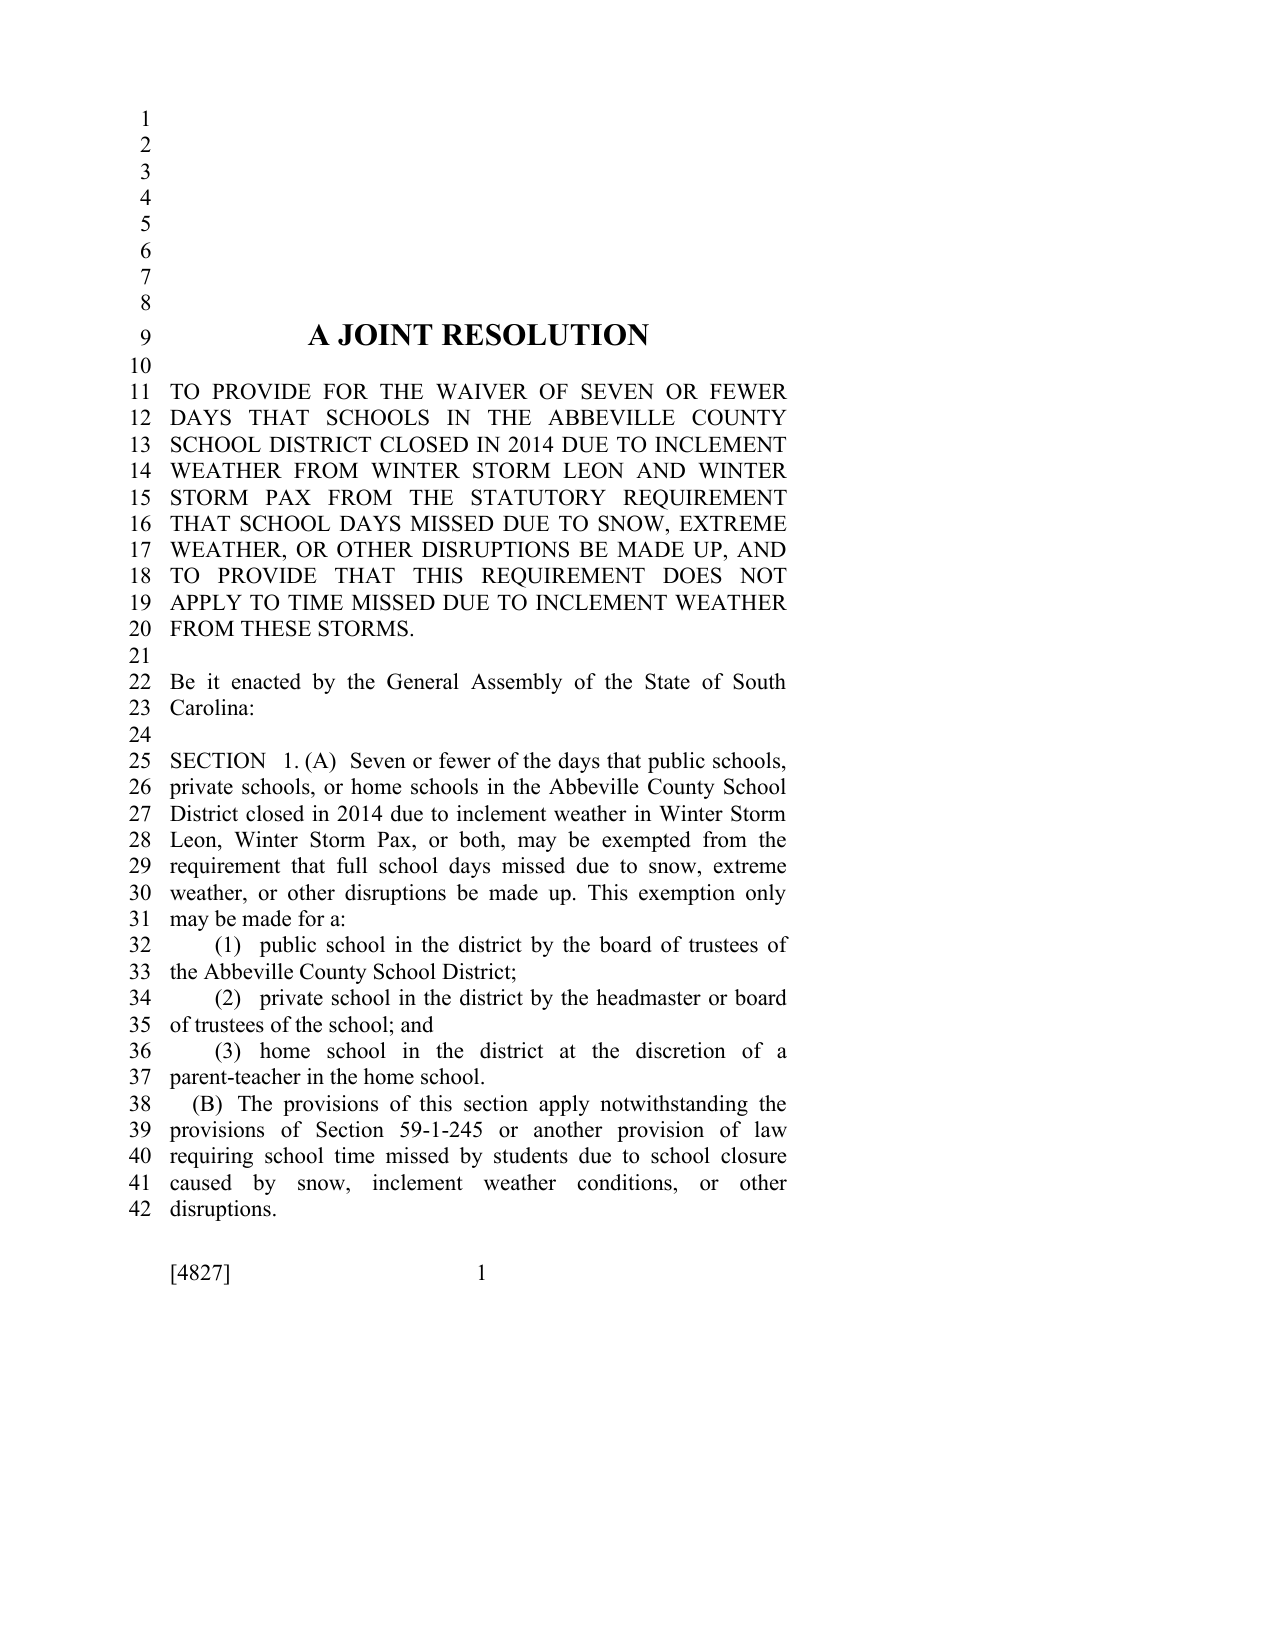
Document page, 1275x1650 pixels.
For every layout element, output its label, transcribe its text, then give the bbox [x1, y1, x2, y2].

text TO PROVIDE FOR THE WAIVER OF SEVEN OR FEWER DAYS THAT SCHOOLS IN THE ABBEVILLE COUNTY SCHOOL DISTRICT CLOSED IN 2014 DUE TO INCLEMENT WEATHER FROM WINTER STORM LEON AND WINTER STORM PAX FROM THE STATUTORY REQUIREMENT THAT SCHOOL DAYS MISSED DUE TO SNOW, EXTREME WEATHER, OR OTHER DISRUPTIONS BE MADE UP, AND TO PROVIDE THAT THIS REQUIREMENT DOES NOT APPLY TO TIME MISSED DUE TO INCLEMENT WEATHER FROM THESE STORMS. [169, 378, 787, 642]
text Be it enacted by the General Assembly of the State of South Carolina: [169, 668, 787, 721]
text (B) The provisions of this section apply notwithstanding the provisions of Section 59-1-245 or another provision of law requiring school time missed by students due to school closure caused by snow, inclement weather conditions, or other disruptions. [169, 1090, 787, 1221]
text (2) private school in the district by the headmaster or board of trustees of the school; and [169, 984, 787, 1037]
text (3) home school in the district at the discretion of a parent-teacher in the home school. [169, 1037, 787, 1090]
text A JOINT RESOLUTION [169, 316, 787, 352]
text SECTION 1. (A) Seven or fewer of the days that public schools, private schools, or home schools in the Abbeville County School District closed in 2014 due to inclement weather in Winter Storm Leon, Winter Storm Pax, or both, may be exempted from the requirement that full school days missed due to snow, extreme weather, or other disruptions be made up. This exemption only may be made for a: [169, 747, 787, 932]
text (1) public school in the district by the board of trustees of the Abbeville County School District; [169, 932, 787, 984]
